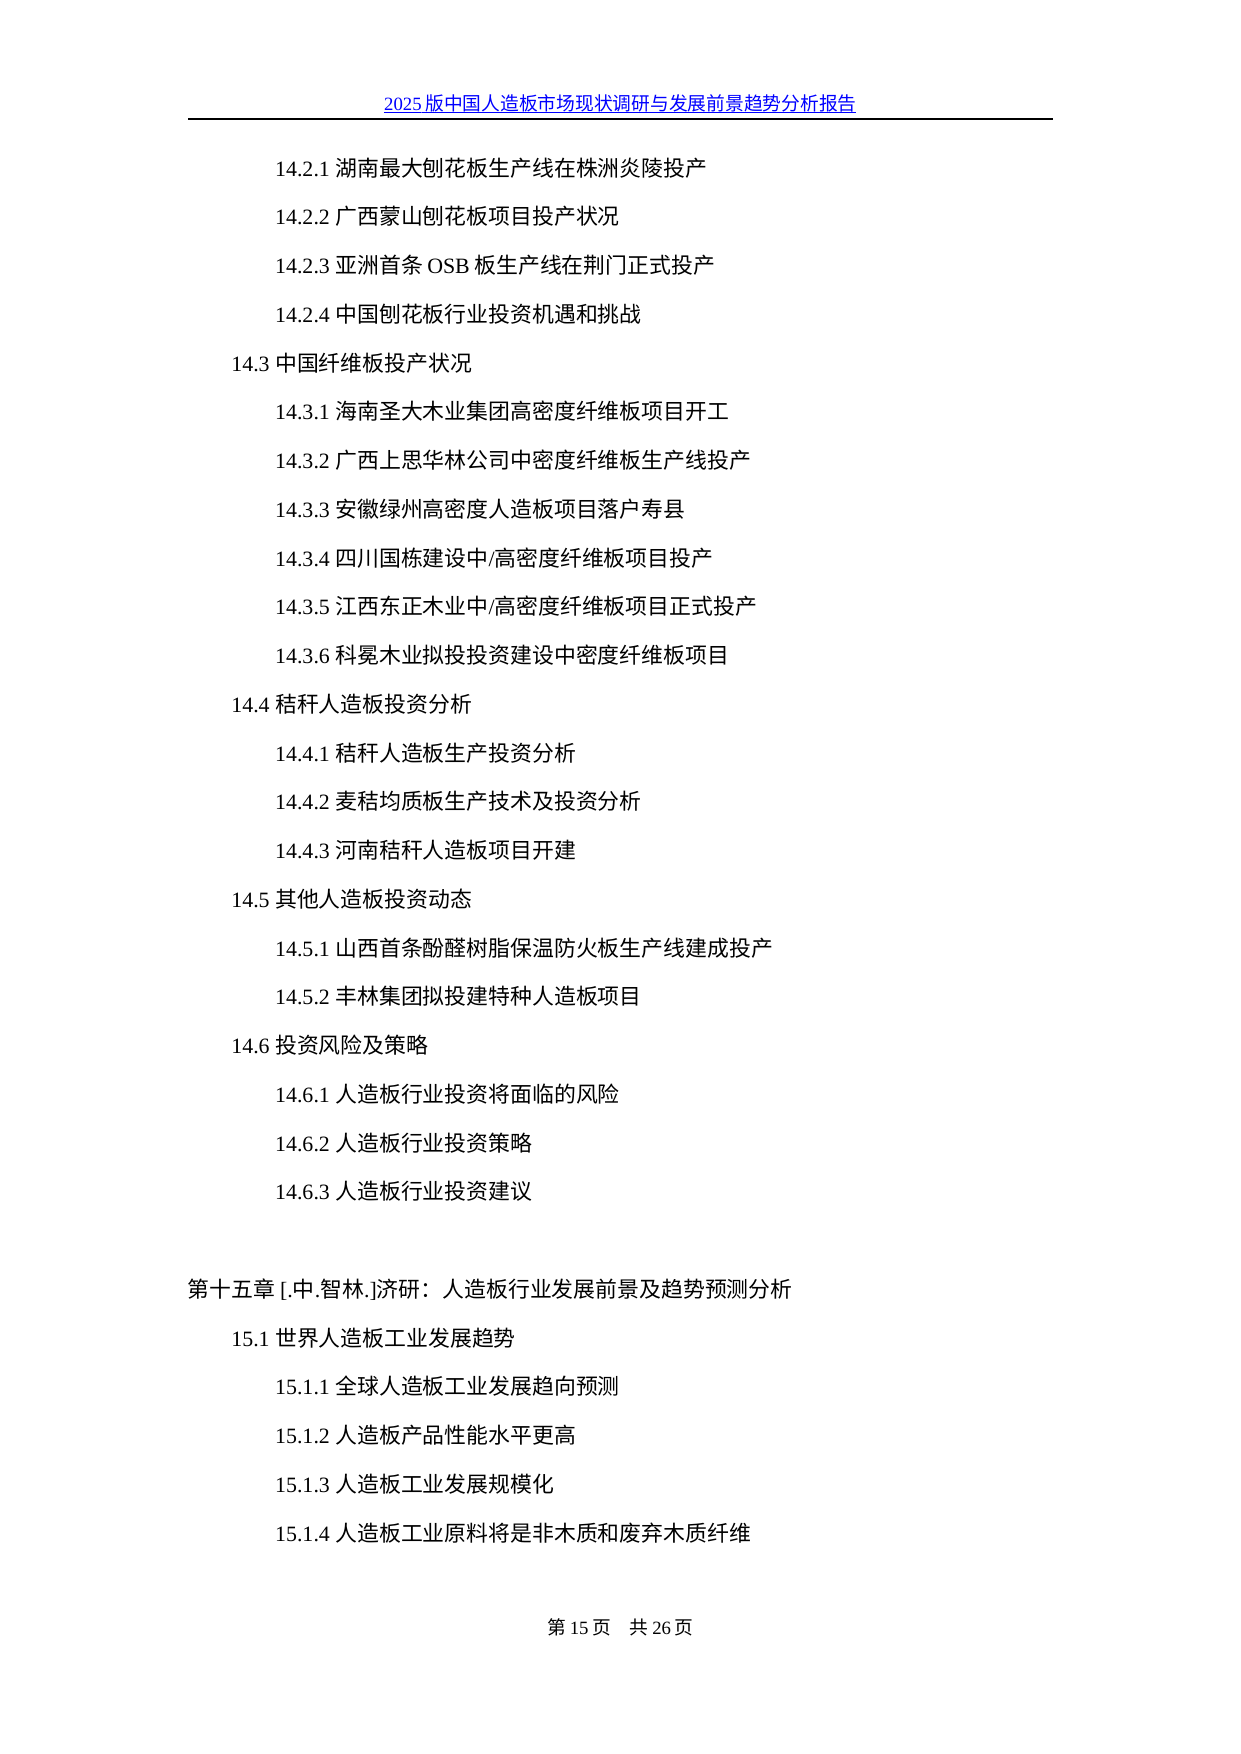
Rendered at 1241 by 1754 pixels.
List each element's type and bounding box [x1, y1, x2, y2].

text [187, 150, 1053, 1548]
